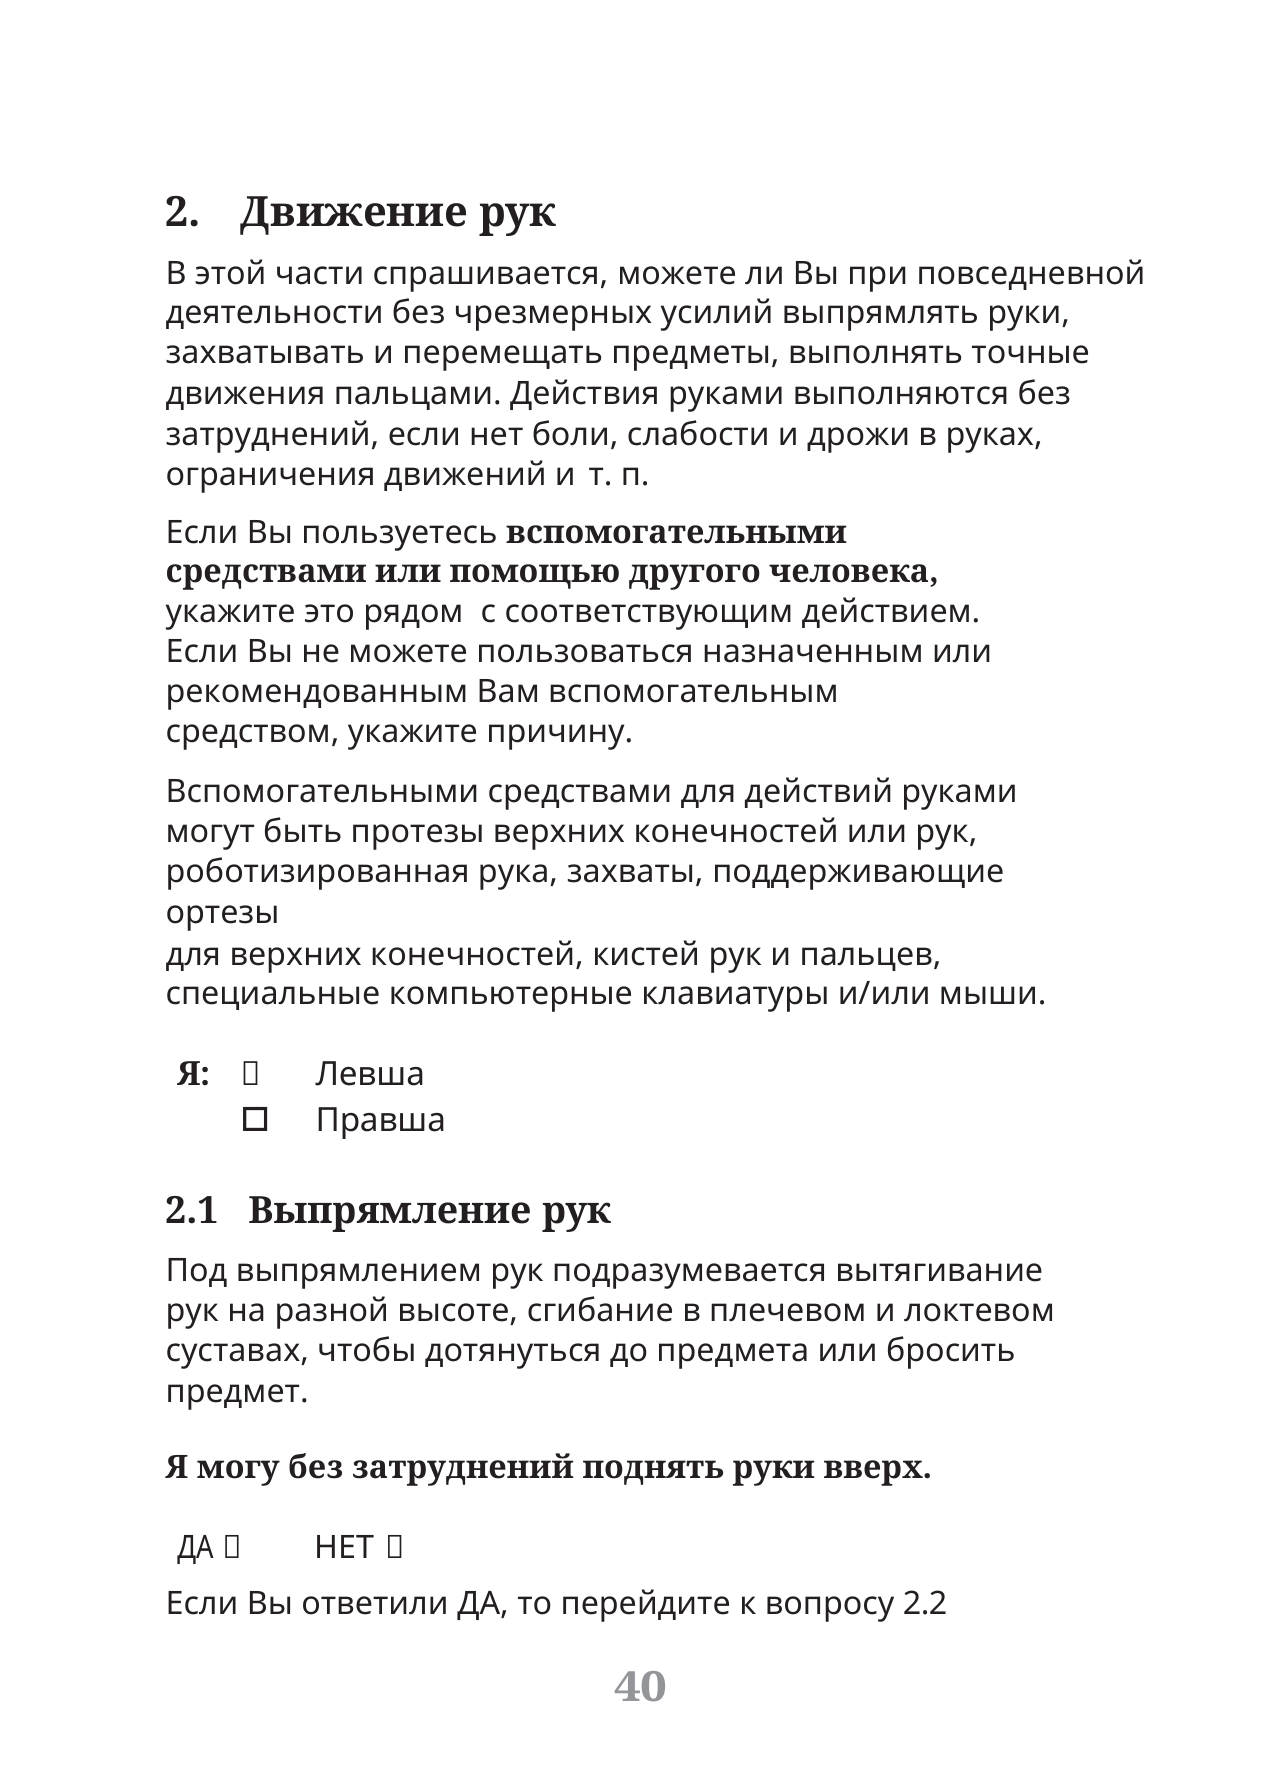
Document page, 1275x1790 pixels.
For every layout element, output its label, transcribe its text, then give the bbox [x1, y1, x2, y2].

subtitle Движение рук [165, 181, 1152, 238]
text Я:  Левша [177, 1050, 1152, 1095]
subtitle ДА  НЕТ  [177, 1524, 1152, 1568]
text для верхних конечностей, кистей рук и пальцев, специальные компьютерные клавиатуры и/или мыши. [165, 933, 1152, 1014]
text Если Вы пользуетесь вспомогательными средствами или помощью другого человека, укажите это рядом с соответствующим действием. Если Вы не можете пользоваться назначенным или рекомендованным Вам вспомогательным средством, укажите причину. [165, 512, 1003, 752]
list Правша [240, 1096, 1152, 1142]
text Вспомогательными средствами для действий руками могут быть протезы верхних конечностей или рук, роботизированная рука, захваты, поддерживающие ортезы [165, 771, 1069, 933]
subtitle Я могу без затруднений поднять руки вверх. [165, 1444, 1152, 1488]
subtitle Выпрямление рук [165, 1183, 1152, 1234]
text В этой части спрашивается, можете ли Вы при повседневной деятельности без чрезмерных усилий выпрямлять руки, захватывать и перемещать предметы, выполнять точные движения пальцами. Действия руками выполняются без затруднений, если нет боли, слабости и дрожи в руках, ограничения движений и т. п. [165, 252, 1152, 495]
text Если Вы ответили ДА, то перейдите к вопросу 2.2 [165, 1583, 1152, 1622]
text Под выпрямлением рук подразумевается вытягивание рук на разной высоте, сгибание в плечевом и локтевом суставах, чтобы дотянуться до предмета или бросить предмет. [165, 1249, 1086, 1412]
